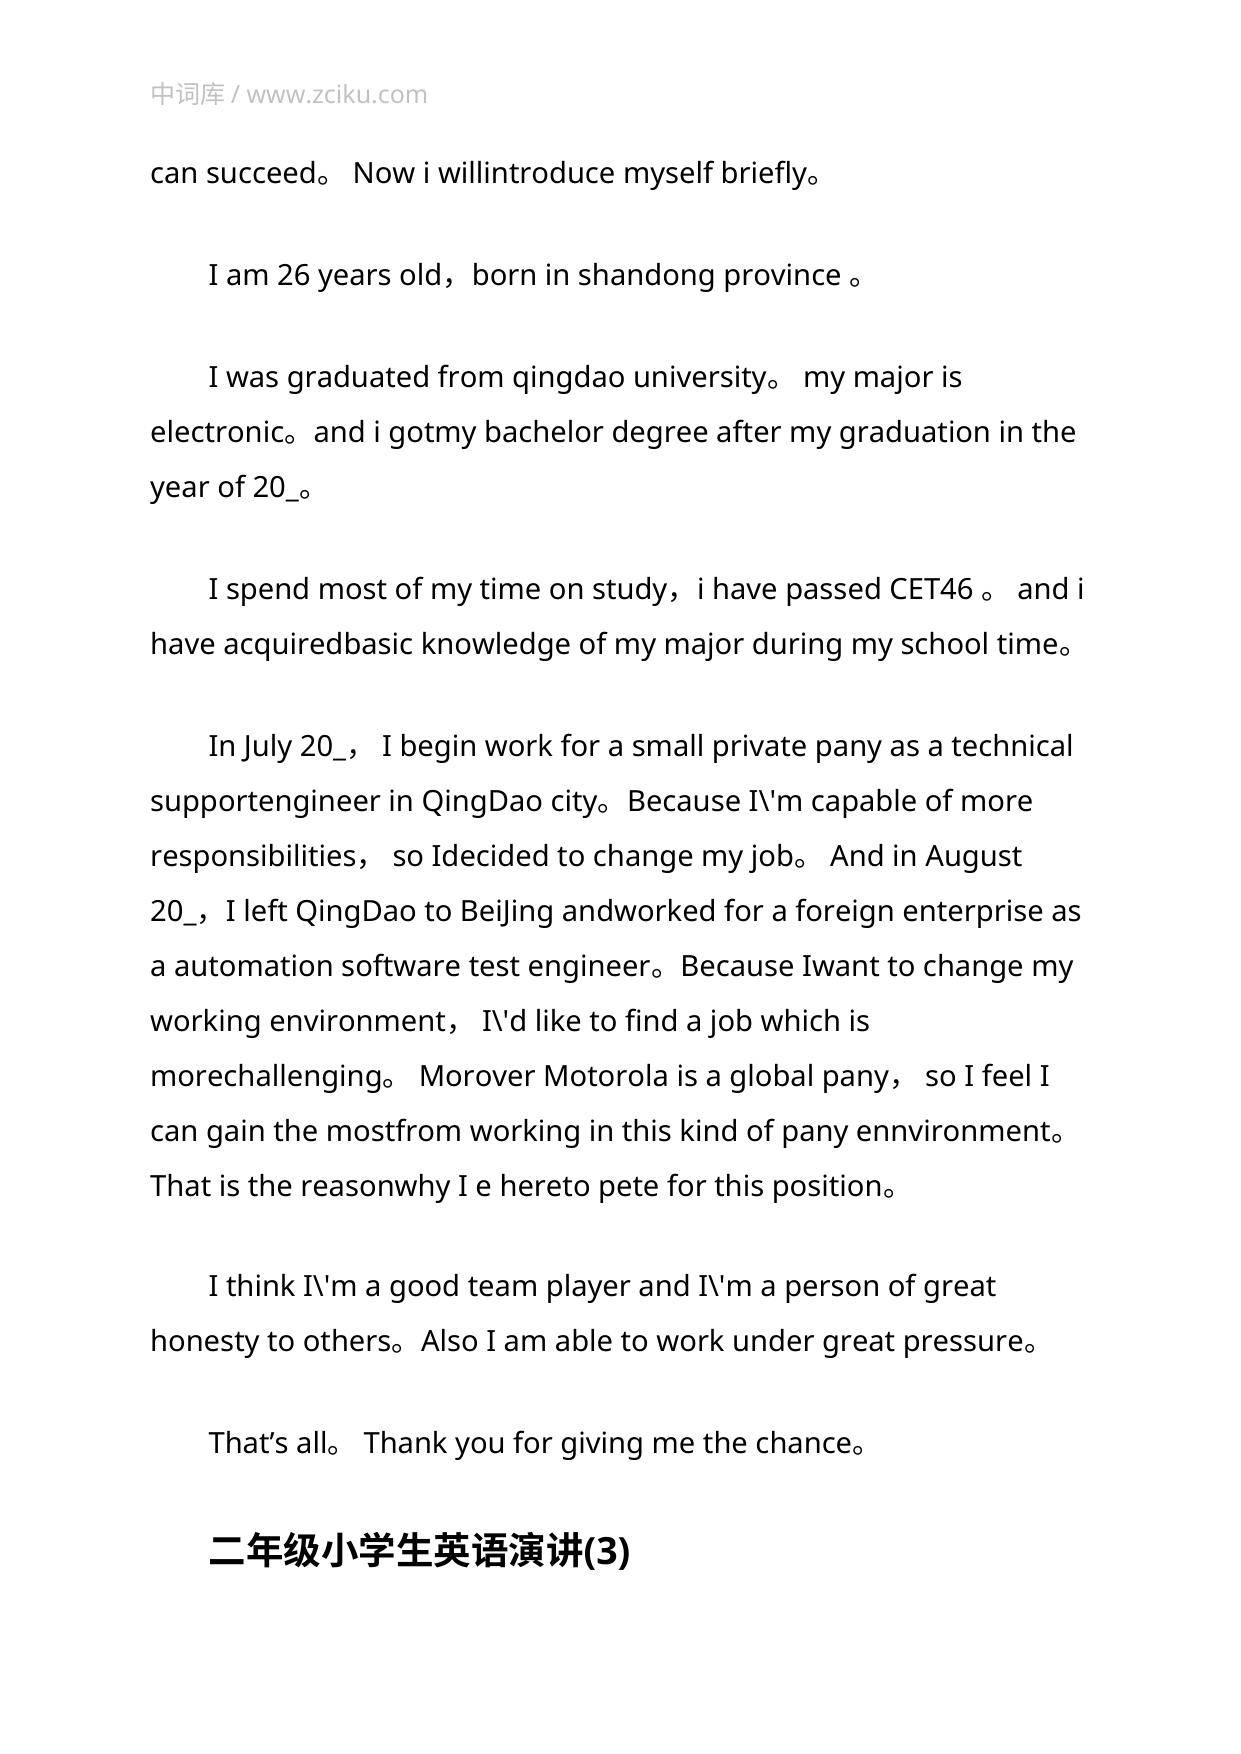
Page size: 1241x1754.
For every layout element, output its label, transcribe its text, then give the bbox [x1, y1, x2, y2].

text In July 20_， I begin work for a small private pany as a technical supportengineer in QingDao city。Because I\'m capable of more responsibilities， so Idecided to change my job。 And in August 20_，I left QingDao to BeiJing andworked for a foreign enterprise as a automation software test engineer。Because Iwant to change my working environment， I\'d like to find a job which is morechallenging。 Morover Motorola is a global pany， so I feel I can gain the mostfrom working in this kind of pany ennvironment。 That is the reasonwhy I e hereto pete for this position。 [150, 723, 1090, 1205]
text I was graduated from qingdao university。 my major is electronic。and i gotmy bachelor degree after my graduation in the year of 20_。 [150, 354, 1090, 506]
text That’s all。 Thank you for giving me the chance。 [150, 1419, 1090, 1462]
text 二年级小学生英语演讲(3) [150, 1521, 1090, 1576]
text I spend most of my time on study，i have passed CET46 。 and i have acquiredbasic knowledge of my major during my school time。 [150, 566, 1090, 663]
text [150, 150, 1090, 192]
text I think I\'m a good team player and I\'m a person of great honesty to others。Also I am able to work under great pressure。 [150, 1265, 1090, 1359]
text I am 26 years old，born in shandong province 。 [150, 252, 1090, 294]
